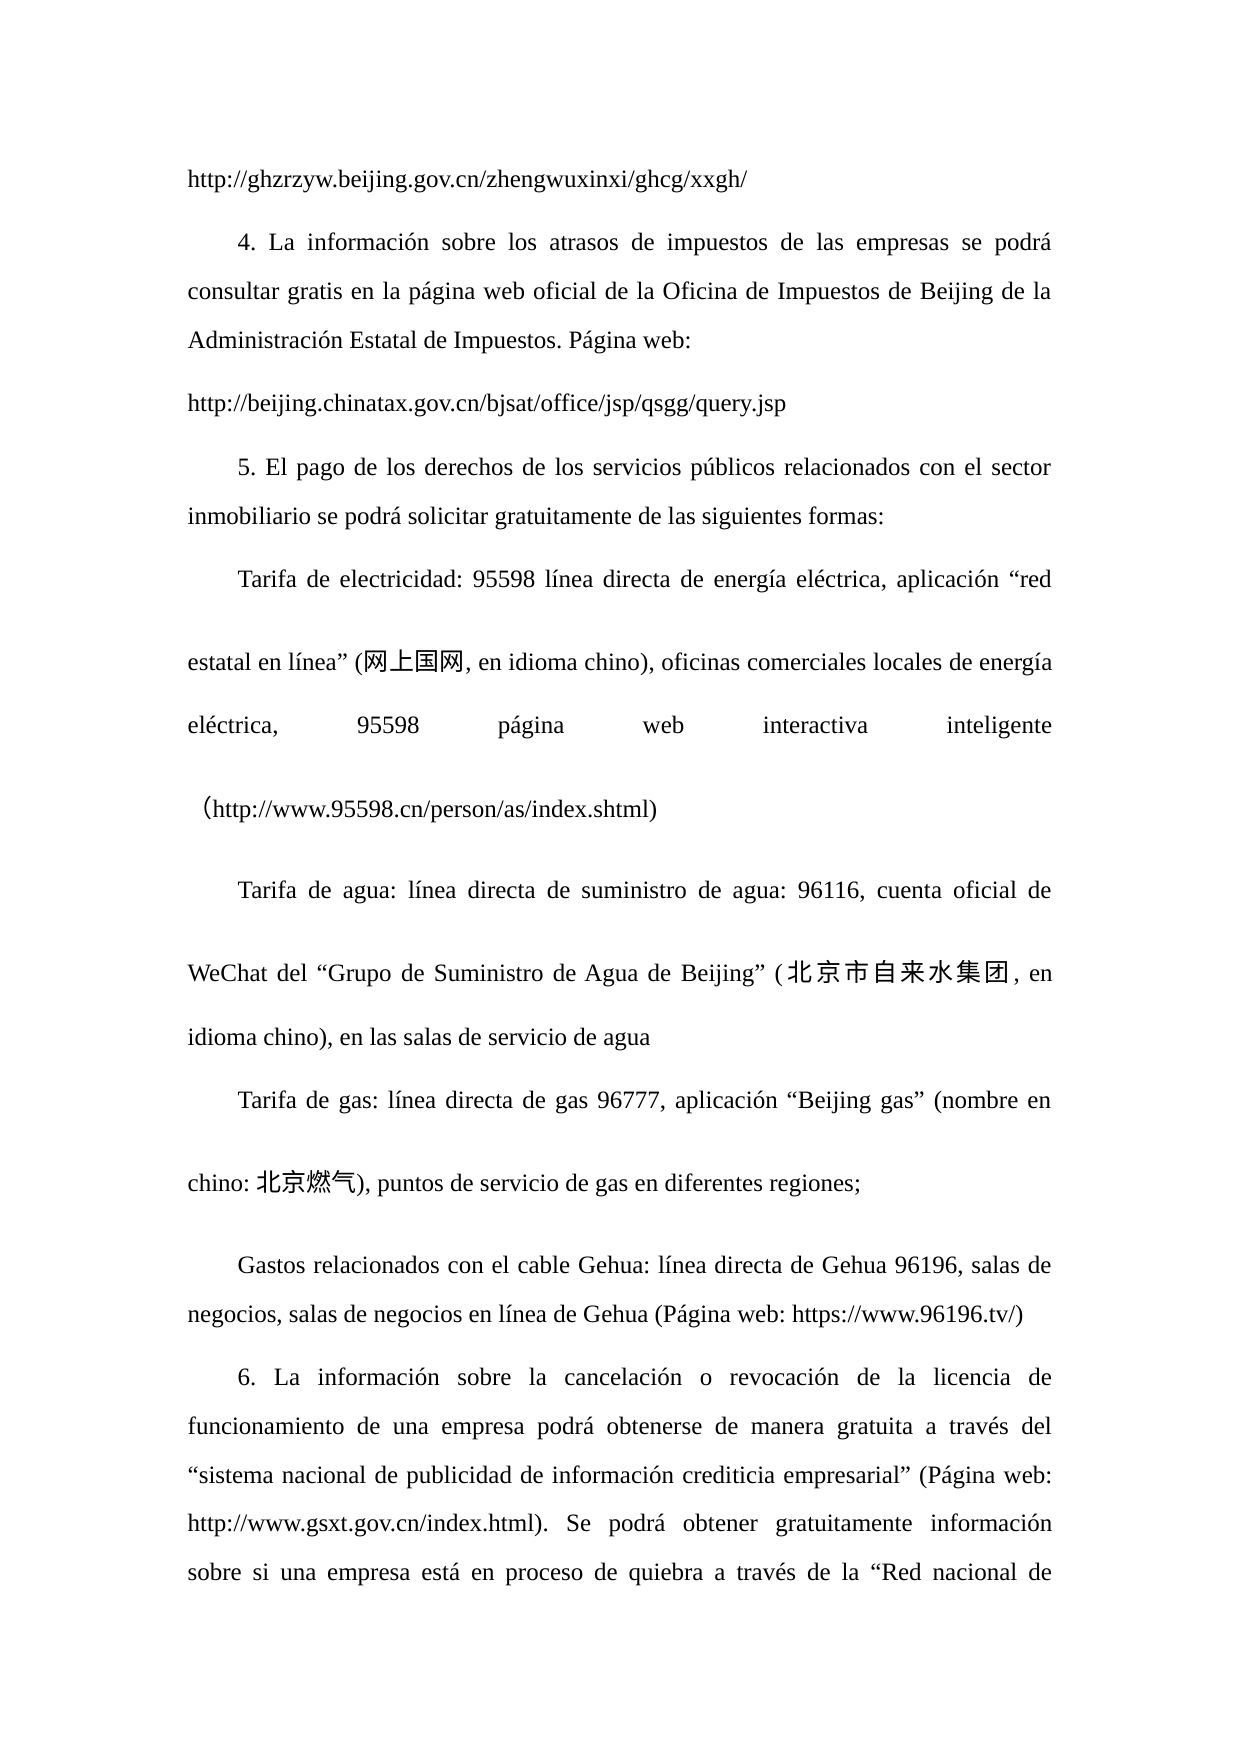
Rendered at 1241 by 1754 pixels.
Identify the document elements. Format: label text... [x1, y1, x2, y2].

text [187, 162, 1053, 194]
text Gastos relacionados con el cable Gehua: línea directa de Gehua 96196, salas de negocios, salas de negocios en línea de Gehua (Página web: https://www.96196.tv/) [187, 1248, 1053, 1329]
text http://beijing.chinatax.gov.cn/bjsat/office/jsp/qsgg/query.jsp [187, 387, 1053, 419]
text Tarifa de gas: línea directa de gas 96777, aplicación “Beijing gas” (nombre en chino: 北京燃气), puntos de servicio de gas en diferentes regiones; [187, 1083, 1053, 1213]
text Tarifa de electricidad: 95598 línea directa de energía eléctrica, aplicación “red estatal en línea” (网上国网, en idioma chino), oficinas comerciales locales de energía eléctrica, 95598 página web interactiva inteligente （http://www.95598.cn/person/as/index.shtml) [187, 562, 1053, 839]
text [187, 1360, 1053, 1588]
text 4. La información sobre los atrasos de impuestos de las empresas se podrá consultar gratis en la página web oficial de la Oficina de Impuestos de Beijing de la Administración Estatal de Impuestos. Página web: [187, 226, 1053, 356]
text Tarifa de agua: línea directa de suministro de agua: 96116, cuenta oficial de WeChat del “Grupo de Suministro de Agua de Beijing” (北京市自来水集团, en idioma chino), en las salas de servicio de agua [187, 873, 1053, 1052]
text 5. El pago de los derechos de los servicios públicos relacionados con el sector inmobiliario se podrá solicitar gratuitamente de las siguientes formas: [187, 450, 1053, 531]
